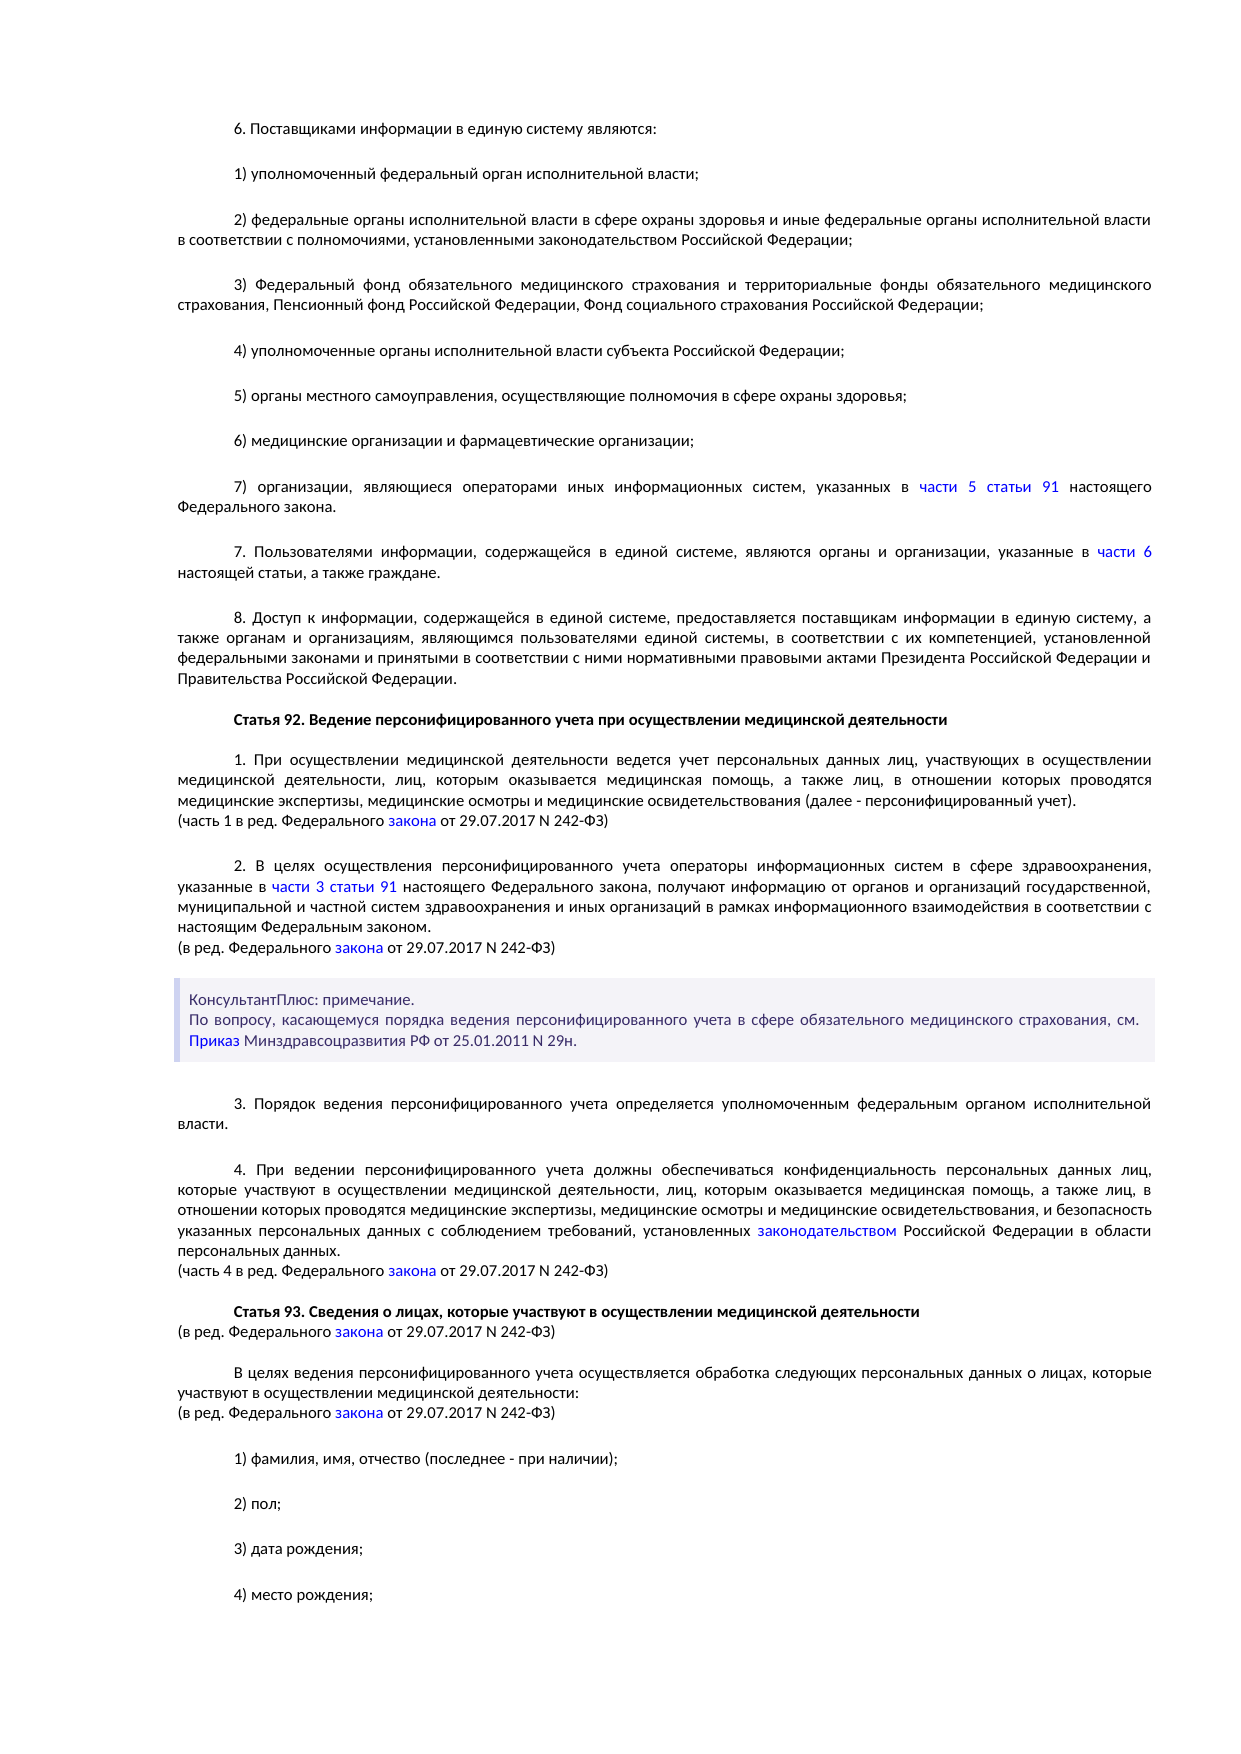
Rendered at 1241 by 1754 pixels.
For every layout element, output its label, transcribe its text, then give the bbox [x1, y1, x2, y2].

text (в ред. Федерального закона от 29.07.2017 N 242-ФЗ) [177, 937, 1152, 957]
text 2) пол; [177, 1493, 1152, 1514]
text 7. Пользователями информации, содержащейся в единой системе, являются органы и организации, указанные в части 6 настоящей статьи, а также граждане. [177, 542, 1152, 582]
text 6) медицинские организации и фармацевтические организации; [177, 431, 1152, 451]
text 1) уполномоченный федеральный орган исполнительной власти; [177, 163, 1152, 184]
text (часть 1 в ред. Федерального закона от 29.07.2017 N 242-ФЗ) [177, 810, 1152, 831]
text 4) уполномоченные органы исполнительной власти субъекта Российской Федерации; [177, 340, 1152, 360]
text 4. При ведении персонифицированного учета должны обеспечиваться конфиденциальность персональных данных лиц, которые участвуют в осуществлении медицинской деятельности, лиц, которым оказывается медицинская помощь, а также лиц, в отношении которых проводятся медицинские экспертизы, медицинские осмотры и медицинские освидетельствования, и безопасность указанных персональных данных с соблюдением требований, установленных законодательством Российской Федерации в области персональных данных. [177, 1159, 1152, 1261]
text 5) органы местного самоуправления, осуществляющие полномочия в сфере охраны здоровья; [177, 385, 1152, 406]
text 3. Порядок ведения персонифицированного учета определяется уполномоченным федеральным органом исполнительной власти. [177, 1093, 1152, 1134]
text 3) Федеральный фонд обязательного медицинского страхования и территориальные фонды обязательного медицинского страхования, Пенсионный фонд Российской Федерации, Фонд социального страхования Российской Федерации; [177, 274, 1152, 315]
text (в ред. Федерального закона от 29.07.2017 N 242-ФЗ) [177, 1321, 1152, 1342]
text 8. Доступ к информации, содержащейся в единой системе, предоставляется поставщикам информации в единую систему, а также органам и организациям, являющимся пользователями единой системы, в соответствии с их компетенцией, установленной федеральными законами и принятыми в соответствии с ними нормативными правовыми актами Президента Российской Федерации и Правительства Российской Федерации. [177, 607, 1152, 688]
text (в ред. Федерального закона от 29.07.2017 N 242-ФЗ) [177, 1403, 1152, 1423]
title Статья 92. Ведение персонифицированного учета при осуществлении медицинской деятельности [177, 709, 1152, 729]
text В целях ведения персонифицированного учета осуществляется обработка следующих персональных данных о лицах, которые участвуют в осуществлении медицинской деятельности: [177, 1362, 1152, 1403]
text 1) фамилия, имя, отчество (последнее - при наличии); [177, 1448, 1152, 1468]
text 2) федеральные органы исполнительной власти в сфере охраны здоровья и иные федеральные органы исполнительной власти в соответствии с полномочиями, установленными законодательством Российской Федерации; [177, 209, 1152, 249]
text 4) место рождения; [177, 1584, 1152, 1604]
text 2. В целях осуществления персонифицированного учета операторы информационных систем в сфере здравоохранения, указанные в части 3 статьи 91 настоящего Федерального закона, получают информацию от органов и организаций государственной, муниципальной и частной систем здравоохранения и иных организаций в рамках информационного взаимодействия в соответствии с настоящим Федеральным законом. [177, 856, 1152, 937]
text 6. Поставщиками информации в единую систему являются: [177, 118, 1152, 138]
title Статья 93. Сведения о лицах, которые участвуют в осуществлении медицинской деятельности [177, 1301, 1152, 1321]
text 3) дата рождения; [177, 1539, 1152, 1559]
text 1. При осуществлении медицинской деятельности ведется учет персональных данных лиц, участвующих в осуществлении медицинской деятельности, лиц, которым оказывается медицинская помощь, а также лиц, в отношении которых проводятся медицинские экспертизы, медицинские осмотры и медицинские освидетельствования (далее - персонифицированный учет). [177, 749, 1152, 810]
table_header КонсультантПлюс: примечание. По вопросу, касающемуся порядка ведения персонифицированного учета в сфере обязательного медицинского страхования, см. Приказ Минздравсоцразвития РФ от 25.01.2011 N 29н. [180, 978, 1149, 1062]
text (часть 4 в ред. Федерального закона от 29.07.2017 N 242-ФЗ) [177, 1261, 1152, 1281]
text 7) организации, являющиеся операторами иных информационных систем, указанных в части 5 статьи 91 настоящего Федерального закона. [177, 476, 1152, 517]
